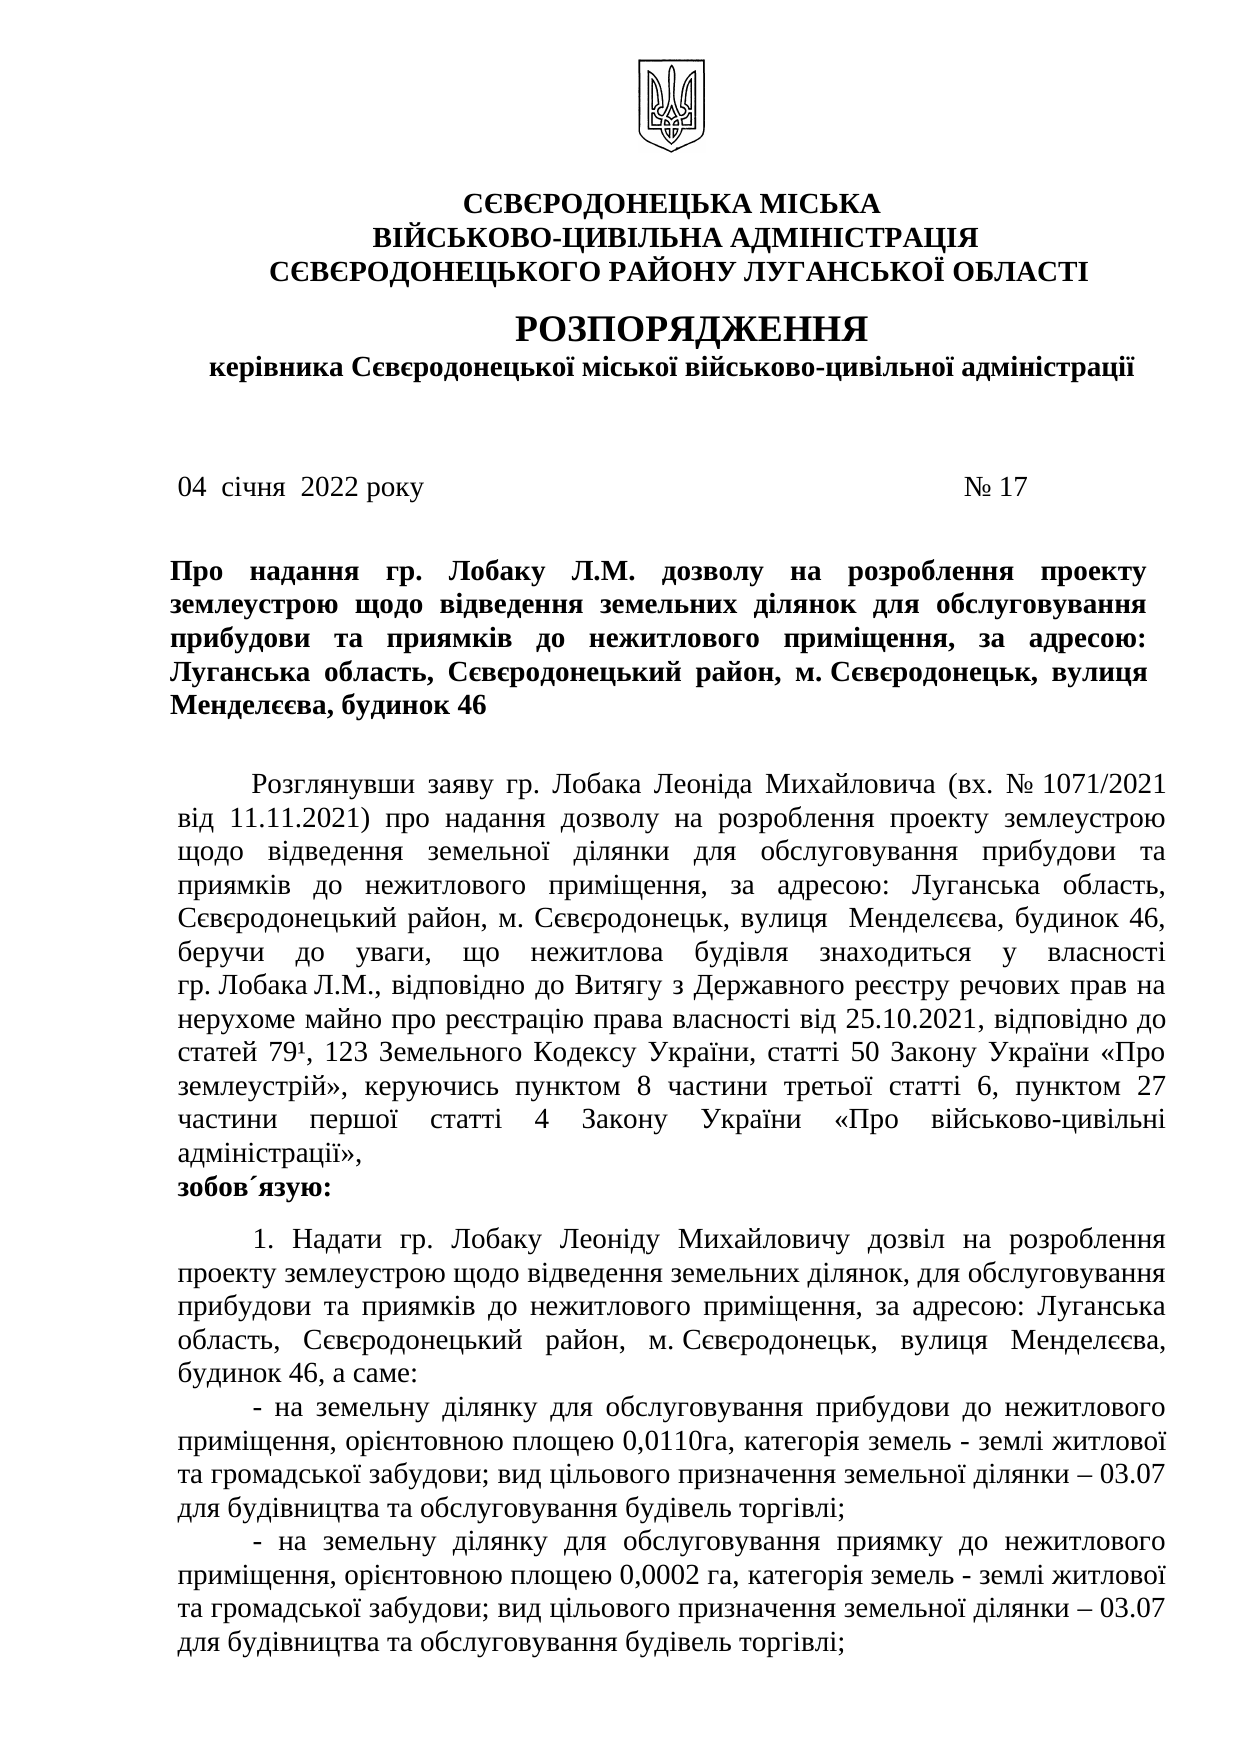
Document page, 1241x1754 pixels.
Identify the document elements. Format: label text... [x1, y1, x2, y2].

text СЄВЄРОДОНЕЦЬКОГО РАЙОНУ ЛУГАНСЬКОЇ ОБЛАСТІ [177, 254, 1167, 287]
table_header Про надання гр. Лобаку Л.М. дозволу на розроблення проекту землеустрою щодо відведення земельних ділянок для обслуговування прибудови та приямків до нежитлового приміщення, за адресою: Луганська область, Сєвєродонецький район, м. Сєвєродонецьк, вулиця Менделєєва, будинок 46 [159, 553, 1159, 766]
text СЄВЄРОДОНЕЦЬКА МІСЬКА [177, 187, 1167, 220]
text РОЗПОРЯДЖЕННЯ [177, 306, 1206, 349]
text ВІЙСЬКОВО-ЦИВІЛЬНА АДМІНІСТРАЦІЯ [177, 220, 1167, 254]
text 04 січня 2022 року № 17 [177, 469, 1167, 503]
text - на земельну ділянку для обслуговування приямку до нежитлового приміщення, орієнтовною площею 0,0002 га, категорія земель - землі житлової та громадської забудови; вид цільового призначення земельної ділянки – 03.07 для будівництва та обслуговування будівель торгівлі; [177, 1523, 1167, 1657]
text Розглянувши заяву гр. Лобака Леоніда Михайловича (вх. № 1071/2021 від 11.11.2021) про надання дозволу на розроблення проекту землеустрою щодо відведення земельної ділянки для обслуговування прибудови та приямків до нежитлового приміщення, за адресою: Луганська область, Сєвєродонецький район, м. Сєвєродонецьк, вулиця Менделєєва, будинок 46, беручи до уваги, що нежитлова будівля знаходиться у власності гр. Лобака Л.М., відповідно до Витягу з Державного реєстру речових прав на нерухоме майно про реєстрацію права власності від 25.10.2021, відповідно до статей 79¹, 123 Земельного Кодексу України, статті 50 Закону України «Про землеустрій», керуючись пунктом 8 частини третьої статті 6, пунктом 27 частини першої статті 4 Закону України «Про військово-цивільні адміністрації», [177, 766, 1167, 1169]
text - на земельну ділянку для обслуговування прибудови до нежитлового приміщення, орієнтовною площею 0,0110га, категорія земель - землі житлової та громадської забудови; вид цільового призначення земельної ділянки – 03.07 для будівництва та обслуговування будівель торгівлі; [177, 1389, 1167, 1523]
text 1. Надати гр. Лобаку Леоніду Михайловичу дозвіл на розроблення проекту землеустрою щодо відведення земельних ділянок, для обслуговування прибудови та приямків до нежитлового приміщення, за адресою: Луганська область, Сєвєродонецький район, м. Сєвєродонецьк, вулиця Менделєєва, будинок 46, а саме: [177, 1221, 1167, 1389]
text зобовˊязую: [177, 1169, 1167, 1202]
text керівника Сєвєродонецької міської військово-цивільної адміністрації [177, 349, 1167, 383]
picture [638, 59, 706, 153]
